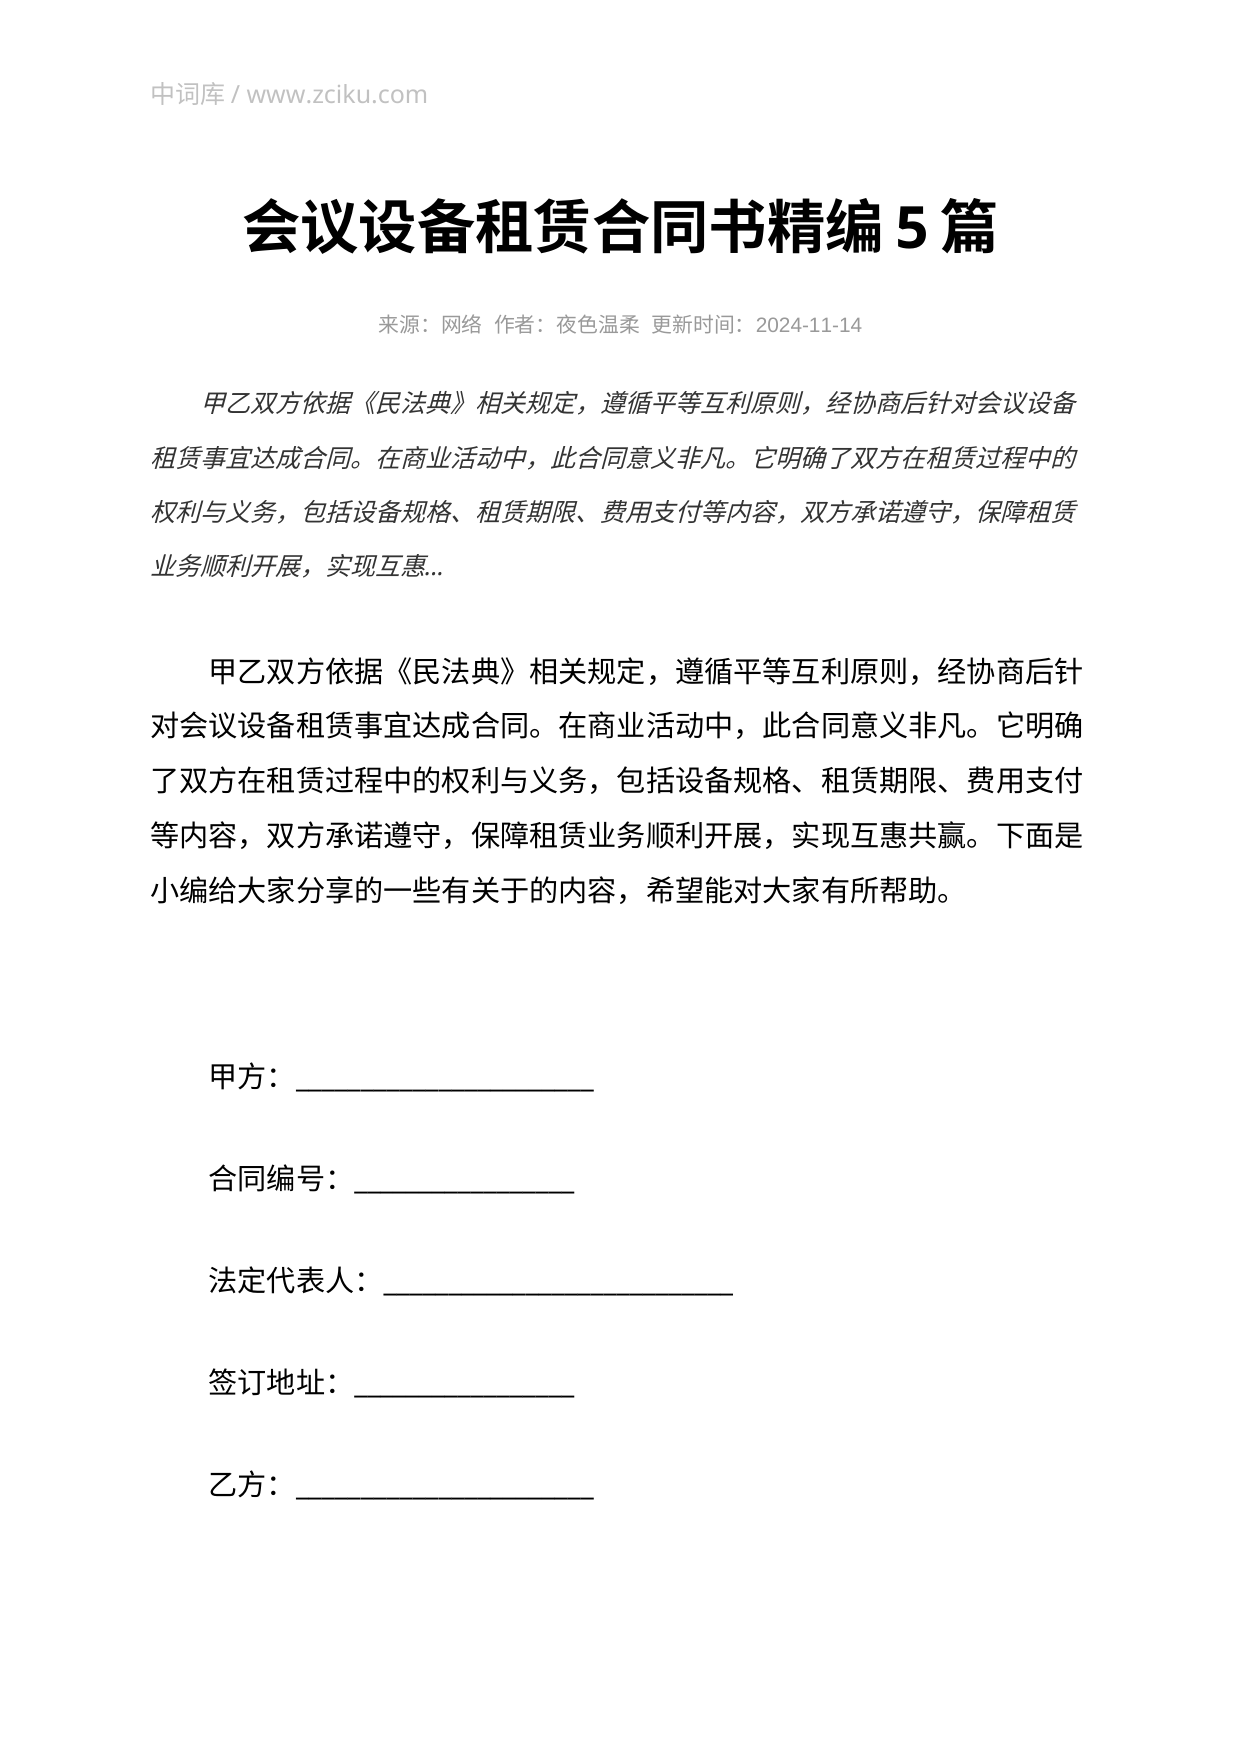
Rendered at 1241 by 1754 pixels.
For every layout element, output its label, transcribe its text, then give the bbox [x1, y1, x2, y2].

text 法定代表人：___________________________ [150, 1258, 1090, 1300]
text 来源：网络 作者：夜色温柔 更新时间：2024-11-14 [150, 313, 1090, 337]
text 甲乙双方依据《民法典》相关规定，遵循平等互利原则，经协商后针对会议设备租赁事宜达成合同。在商业活动中，此合同意义非凡。它明确了双方在租赁过程中的权利与义务，包括设备规格、租赁期限、费用支付等内容，双方承诺遵守，保障租赁业务顺利开展，实现互惠... [150, 384, 1090, 583]
text 甲乙双方依据《民法典》相关规定，遵循平等互利原则，经协商后针对会议设备租赁事宜达成合同。在商业活动中，此合同意义非凡。它明确了双方在租赁过程中的权利与义务，包括设备规格、租赁期限、费用支付等内容，双方承诺遵守，保障租赁业务顺利开展，实现互惠共赢。下面是小编给大家分享的一些有关于的内容，希望能对大家有所帮助。 [150, 648, 1090, 910]
text 合同编号：_________________ [150, 1156, 1090, 1198]
text 甲方：_______________________ [150, 1054, 1090, 1096]
text 签订地址：_________________ [150, 1359, 1090, 1402]
subtitle 会议设备租赁合同书精编5篇 [150, 181, 1090, 266]
text 乙方：_______________________ [150, 1462, 1090, 1504]
